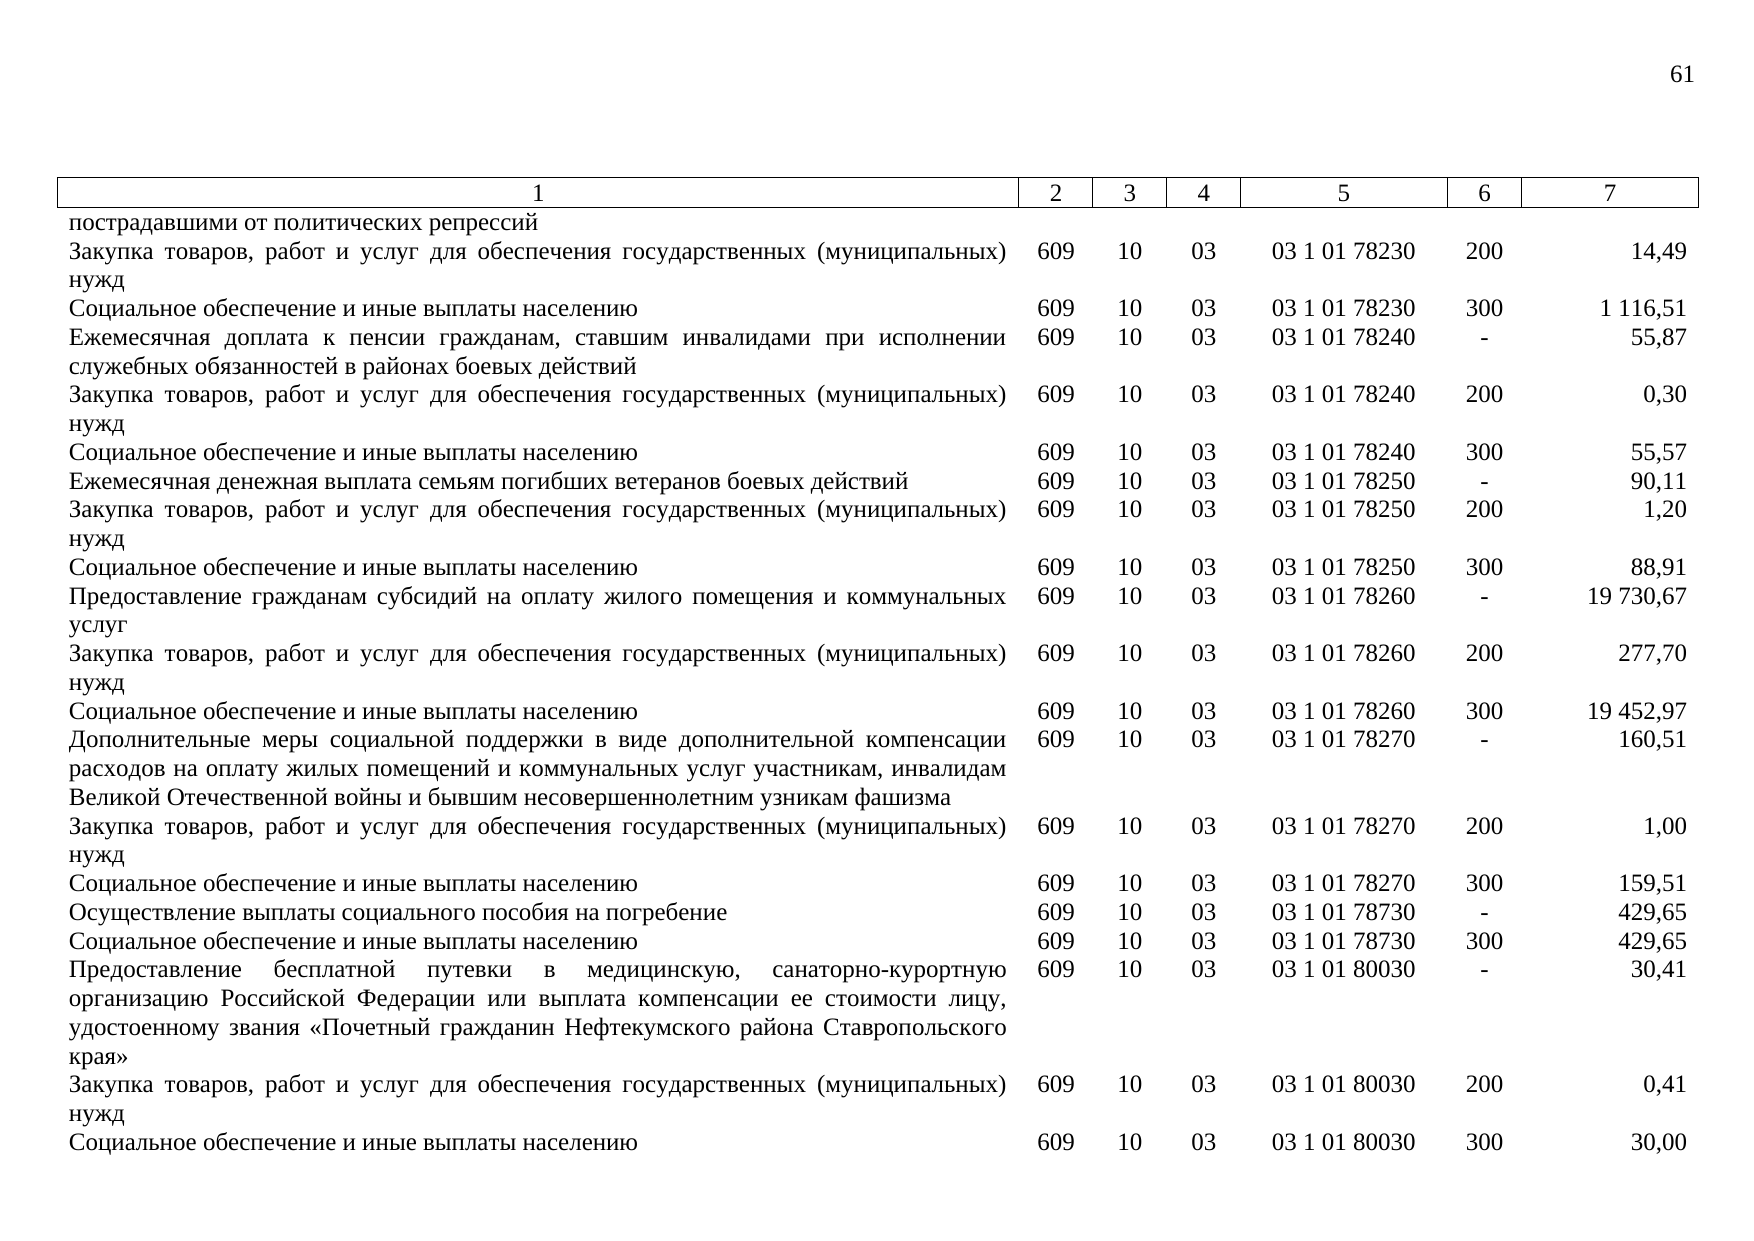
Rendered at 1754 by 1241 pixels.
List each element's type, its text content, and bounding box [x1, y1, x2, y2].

table_header 2 [1019, 178, 1092, 207]
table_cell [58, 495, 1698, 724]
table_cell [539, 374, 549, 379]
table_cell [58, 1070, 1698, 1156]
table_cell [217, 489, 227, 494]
table_header 5 [1241, 178, 1447, 207]
table_header 1 [58, 178, 1018, 207]
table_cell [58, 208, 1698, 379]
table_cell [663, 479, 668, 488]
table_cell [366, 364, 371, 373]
table_header 3 [1093, 178, 1166, 207]
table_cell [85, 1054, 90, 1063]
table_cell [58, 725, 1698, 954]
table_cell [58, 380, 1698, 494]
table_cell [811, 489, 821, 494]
table_header 7 [1522, 178, 1698, 207]
table_header 4 [1167, 178, 1240, 207]
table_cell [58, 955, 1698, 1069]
table_header 6 [1448, 178, 1521, 207]
